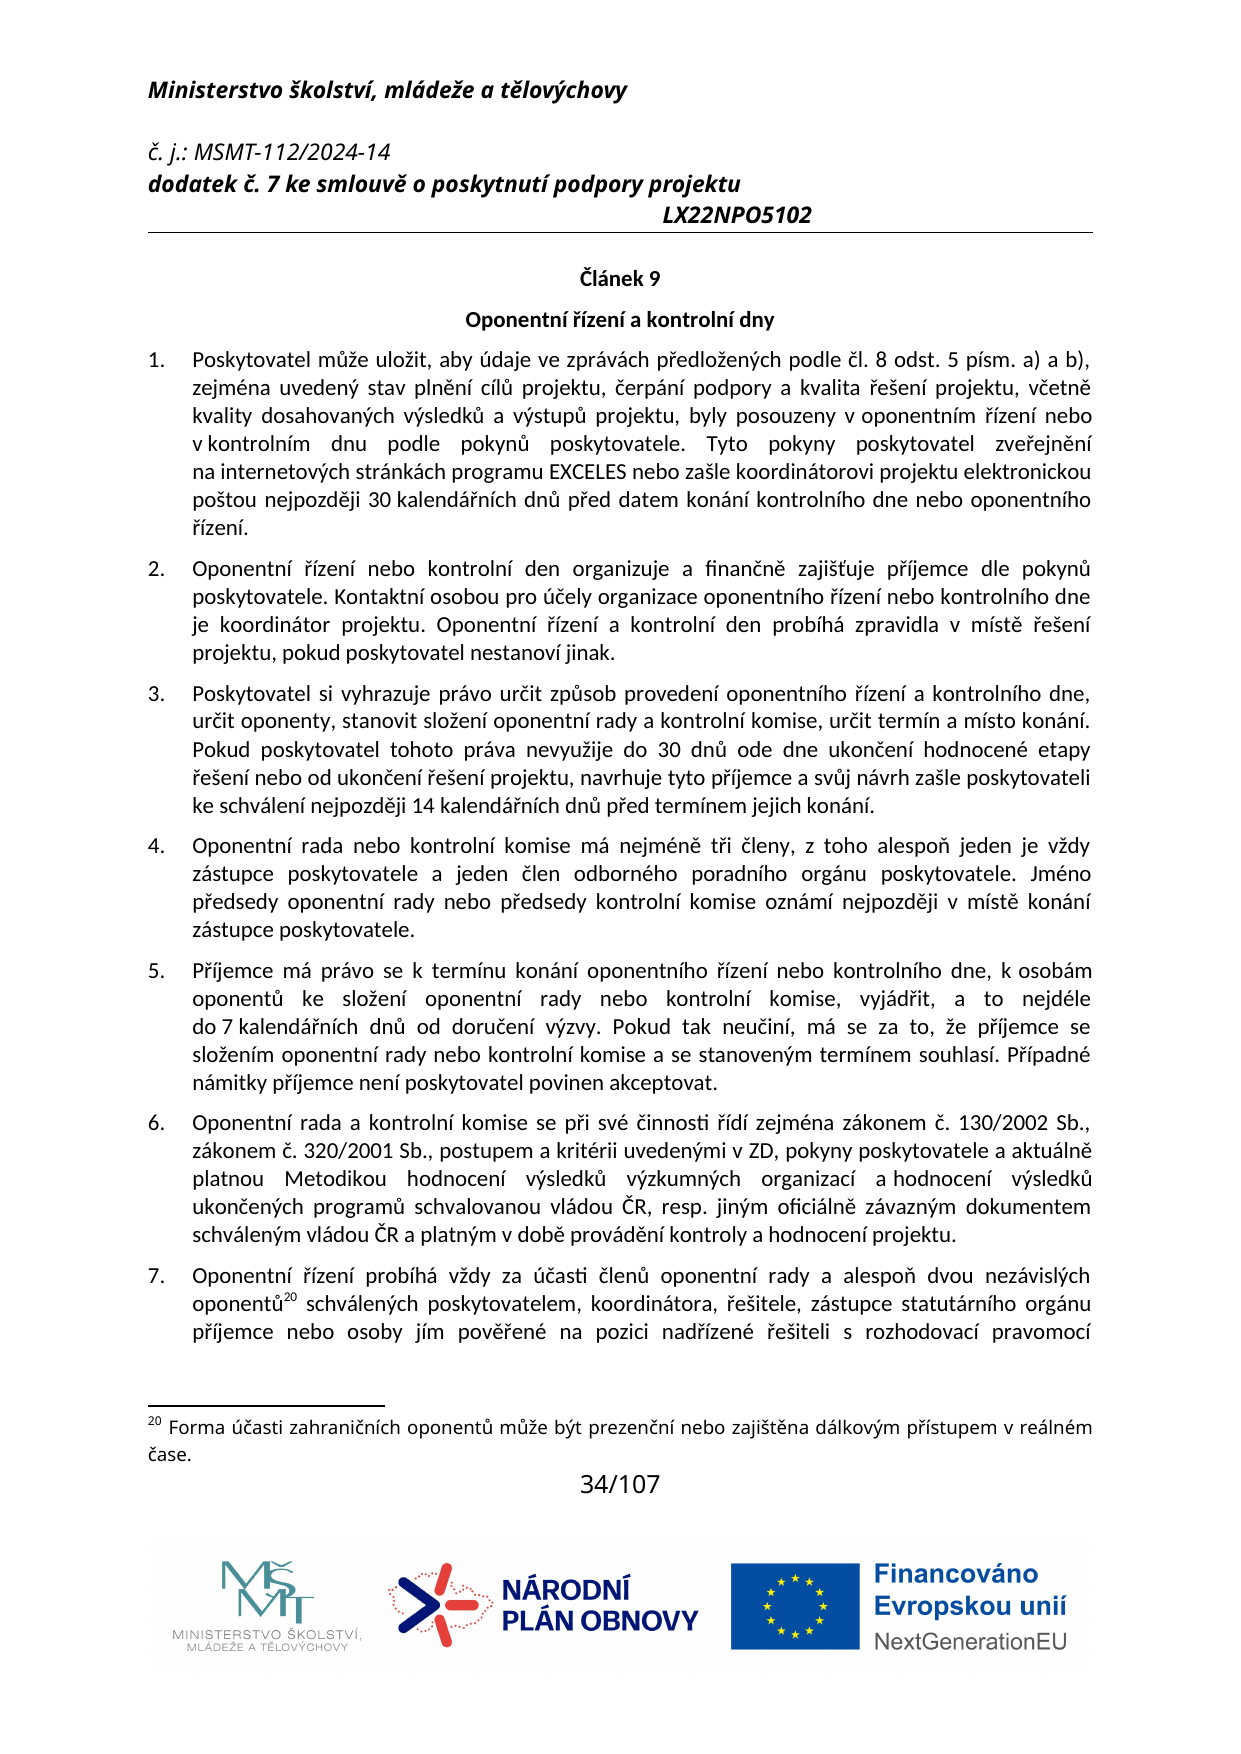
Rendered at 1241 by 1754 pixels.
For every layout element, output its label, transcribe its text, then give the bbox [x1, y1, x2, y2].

list Poskytovatel může uložit, aby údaje ve zprávách předložených podle čl. 8 odst. 5 písm. a) a b), zejména uvedený stav plnění cílů projektu, čerpání podpory a kvalita řešení projektu, včetně kvality dosahovaných výsledků a výstupů projektu, byly posouzeny v oponentním řízení nebo v kontrolním dnu podle pokynů poskytovatele. Tyto pokyny poskytovatel zveřejnění na internetových stránkách programu EXCELES nebo zašle koordinátorovi projektu elektronickou poštou nejpozději 30 kalendářních dnů před datem konání kontrolního dne nebo oponentního řízení. [148, 345, 1093, 542]
list Poskytovatel si vyhrazuje právo určit způsob provedení oponentního řízení a kontrolního dne, určit oponenty, stanovit složení oponentní rady a kontrolní komise, určit termín a místo konání. Pokud poskytovatel tohoto práva nevyužije do 30 dnů ode dne ukončení hodnocené etapy řešení nebo od ukončení řešení projektu, navrhuje tyto příjemce a svůj návrh zašle poskytovateli ke schválení nejpozději 14 kalendářních dnů před termínem jejich konání. [148, 679, 1093, 819]
list Oponentní řízení nebo kontrolní den organizuje a finančně zajišťuje příjemce dle pokynů poskytovatele. Kontaktní osobou pro účely organizace oponentního řízení nebo kontrolního dne je koordinátor projektu. Oponentní řízení a kontrolní den probíhá zpravidla v místě řešení projektu, pokud poskytovatel nestanoví jinak. [148, 554, 1093, 666]
picture [147, 1534, 1093, 1677]
list Oponentní rada a kontrolní komise se při své činnosti řídí zejména zákonem č. 130/2002 Sb., zákonem č. 320/2001 Sb., postupem a kritérii uvedenými v ZD, pokyny poskytovatele a aktuálně platnou Metodikou hodnocení výsledků výzkumných organizací a hodnocení výsledků ukončených programů schvalovanou vládou ČR, resp. jiným oficiálně závazným dokumentem schváleným vládou ČR a platným v době provádění kontroly a hodnocení projektu. [148, 1108, 1093, 1248]
list Oponentní rada nebo kontrolní komise má nejméně tři členy, z toho alespoň jeden je vždy zástupce poskytovatele a jeden člen odborného poradního orgánu poskytovatele. Jméno předsedy oponentní rady nebo předsedy kontrolní komise oznámí nejpozději v místě konání zástupce poskytovatele. [148, 831, 1093, 943]
list Příjemce má právo se k termínu konání oponentního řízení nebo kontrolního dne, k osobám oponentů ke složení oponentní rady nebo kontrolní komise, vyjádřit, a to nejdéle do 7 kalendářních dnů od doručení výzvy. Pokud tak neučiní, má se za to, že příjemce se složením oponentní rady nebo kontrolní komise a se stanoveným termínem souhlasí. Případné námitky příjemce není poskytovatel povinen akceptovat. [148, 956, 1093, 1096]
text Oponentní řízení a kontrolní dny [148, 305, 1093, 333]
text Článek 9 [148, 264, 1093, 292]
